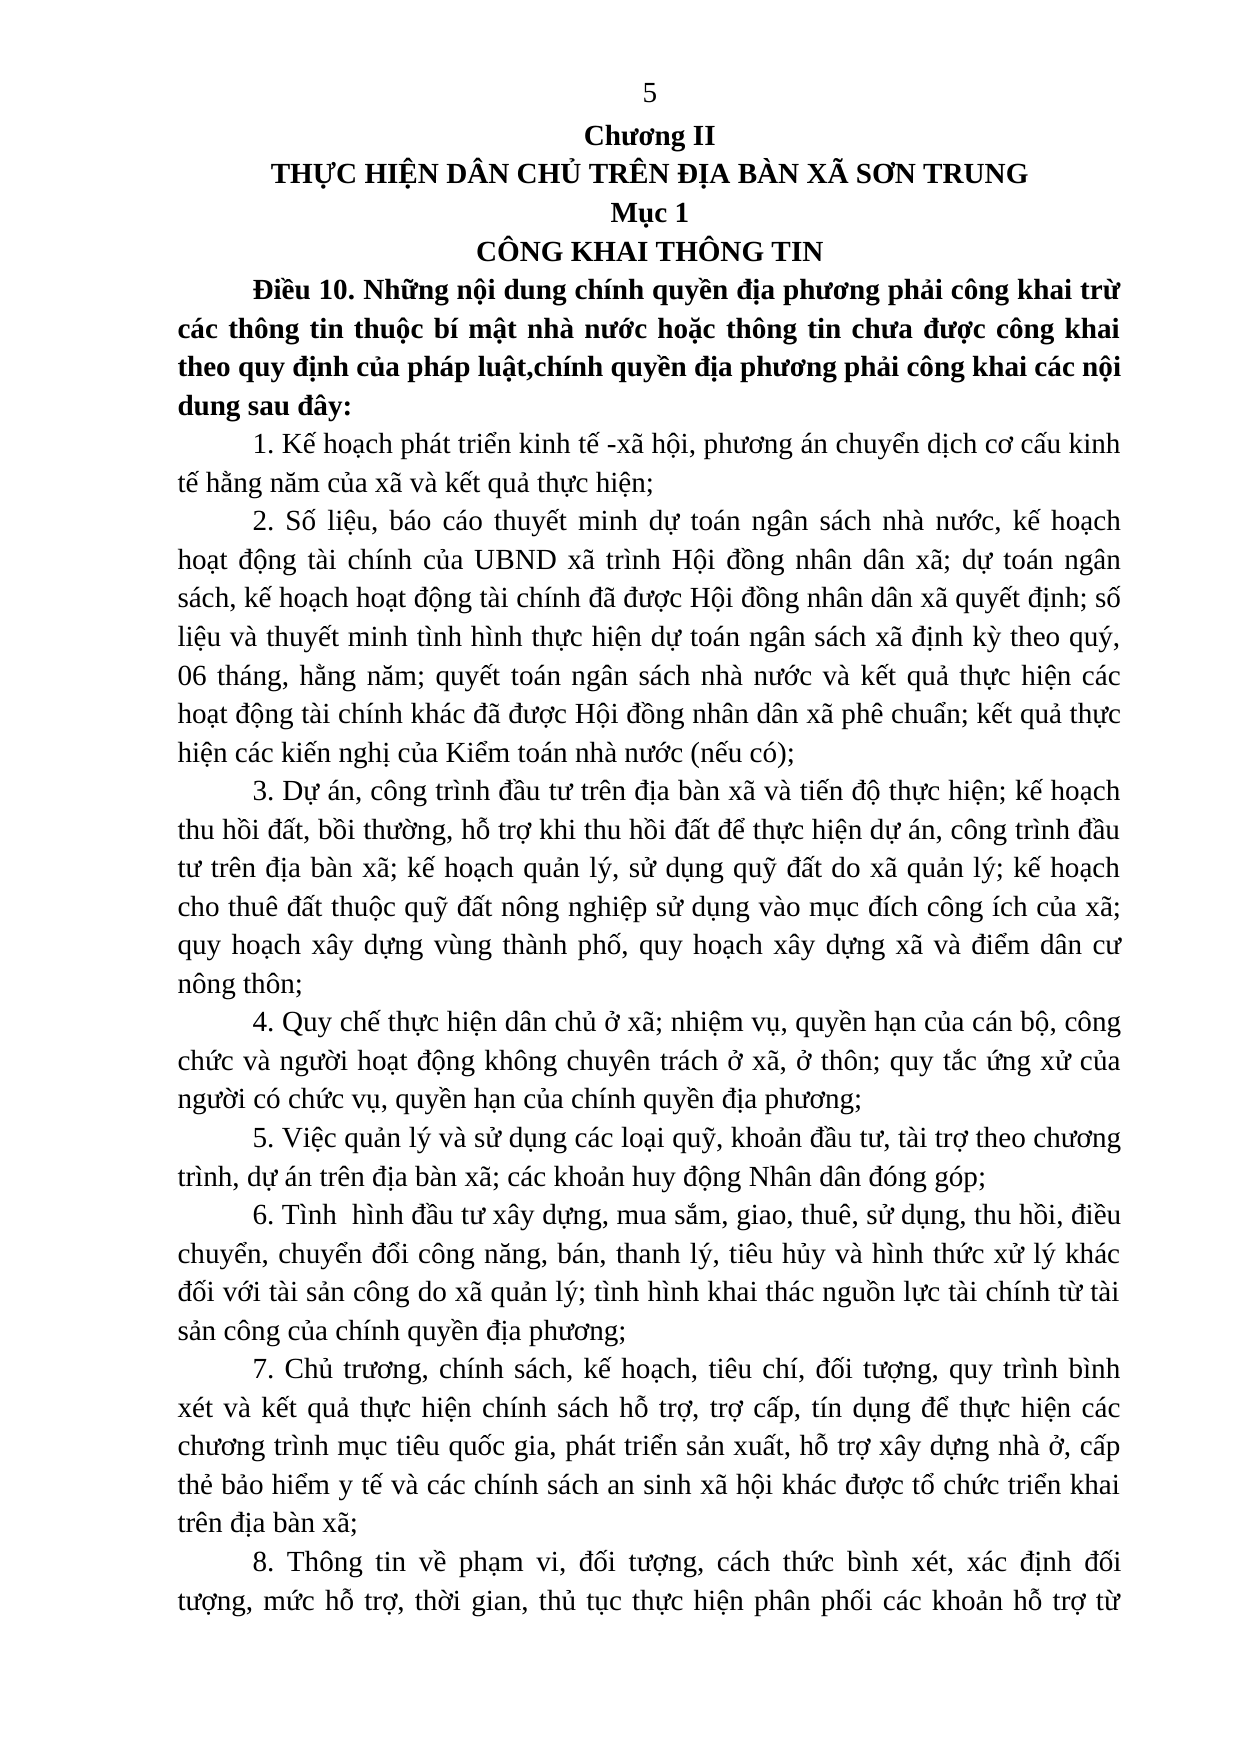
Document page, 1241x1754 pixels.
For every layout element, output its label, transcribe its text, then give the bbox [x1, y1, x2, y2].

text THỰC HIỆN DÂN CHỦ TRÊN ĐỊA BÀN XÃ SƠN TRUNG [177, 157, 1122, 190]
text 1. Kế hoạch phát triển kinh tế -xã hội, phương án chuyển dịch cơ cấu kinh tế hằng năm của xã và kết quả thực hiện; [177, 426, 1122, 498]
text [177, 1544, 1122, 1616]
text 4. Quy chế thực hiện dân chủ ở xã; nhiệm vụ, quyền hạn của cán bộ, công chức và người hoạt động không chuyên trách ở xã, ở thôn; quy tắc ứng xử của người có chức vụ, quyền hạn của chính quyền địa phương; [177, 1004, 1122, 1115]
text CÔNG KHAI THÔNG TIN [177, 234, 1122, 267]
text Điều 10. Những nội dung chính quyền địa phương phải công khai trừ các thông tin thuộc bí mật nhà nước hoặc thông tin chưa được công khai theo quy định của pháp luật,chính quyền địa phương phải công khai các nội dung sau đây: [177, 272, 1122, 421]
text 6. Tình hình đầu tư xây dựng, mua sắm, giao, thuê, sử dụng, thu hồi, điều chuyển, chuyển đổi công năng, bán, thanh lý, tiêu hủy và hình thức xử lý khác đối với tài sản công do xã quản lý; tình hình khai thác nguồn lực tài chính từ tài sản công của chính quyền địa phương; [177, 1197, 1122, 1346]
text 2. Số liệu, báo cáo thuyết minh dự toán ngân sách nhà nước, kế hoạch hoạt động tài chính của UBND xã trình Hội đồng nhân dân xã; dự toán ngân sách, kế hoạch hoạt động tài chính đã được Hội đồng nhân dân xã quyết định; số liệu và thuyết minh tình hình thực hiện dự toán ngân sách xã định kỳ theo quý, 06 tháng, hằng năm; quyết toán ngân sách nhà nước và kết quả thực hiện các hoạt động tài chính khác đã được Hội đồng nhân dân xã phê chuẩn; kết quả thực hiện các kiến nghị của Kiểm toán nhà nước (nếu có); [177, 503, 1122, 768]
text 3. Dự án, công trình đầu tư trên địa bàn xã và tiến độ thực hiện; kế hoạch thu hồi đất, bồi thường, hỗ trợ khi thu hồi đất để thực hiện dự án, công trình đầu tư trên địa bàn xã; kế hoạch quản lý, sử dụng quỹ đất do xã quản lý; kế hoạch cho thuê đất thuộc quỹ đất nông nghiệp sử dụng vào mục đích công ích của xã; quy hoạch xây dựng vùng thành phố, quy hoạch xây dựng xã và điểm dân cư nông thôn; [177, 773, 1122, 999]
text Chương II [177, 118, 1122, 152]
text 7. Chủ trương, chính sách, kế hoạch, tiêu chí, đối tượng, quy trình bình xét và kết quả thực hiện chính sách hỗ trợ, trợ cấp, tín dụng để thực hiện các chương trình mục tiêu quốc gia, phát triển sản xuất, hỗ trợ xây dựng nhà ở, cấp thẻ bảo hiểm y tế và các chính sách an sinh xã hội khác được tổ chức triển khai trên địa bàn xã; [177, 1351, 1122, 1539]
text 5. Việc quản lý và sử dụng các loại quỹ, khoản đầu tư, tài trợ theo chương trình, dự án trên địa bàn xã; các khoản huy động Nhân dân đóng góp; [177, 1120, 1122, 1192]
text Mục 1 [177, 195, 1122, 229]
